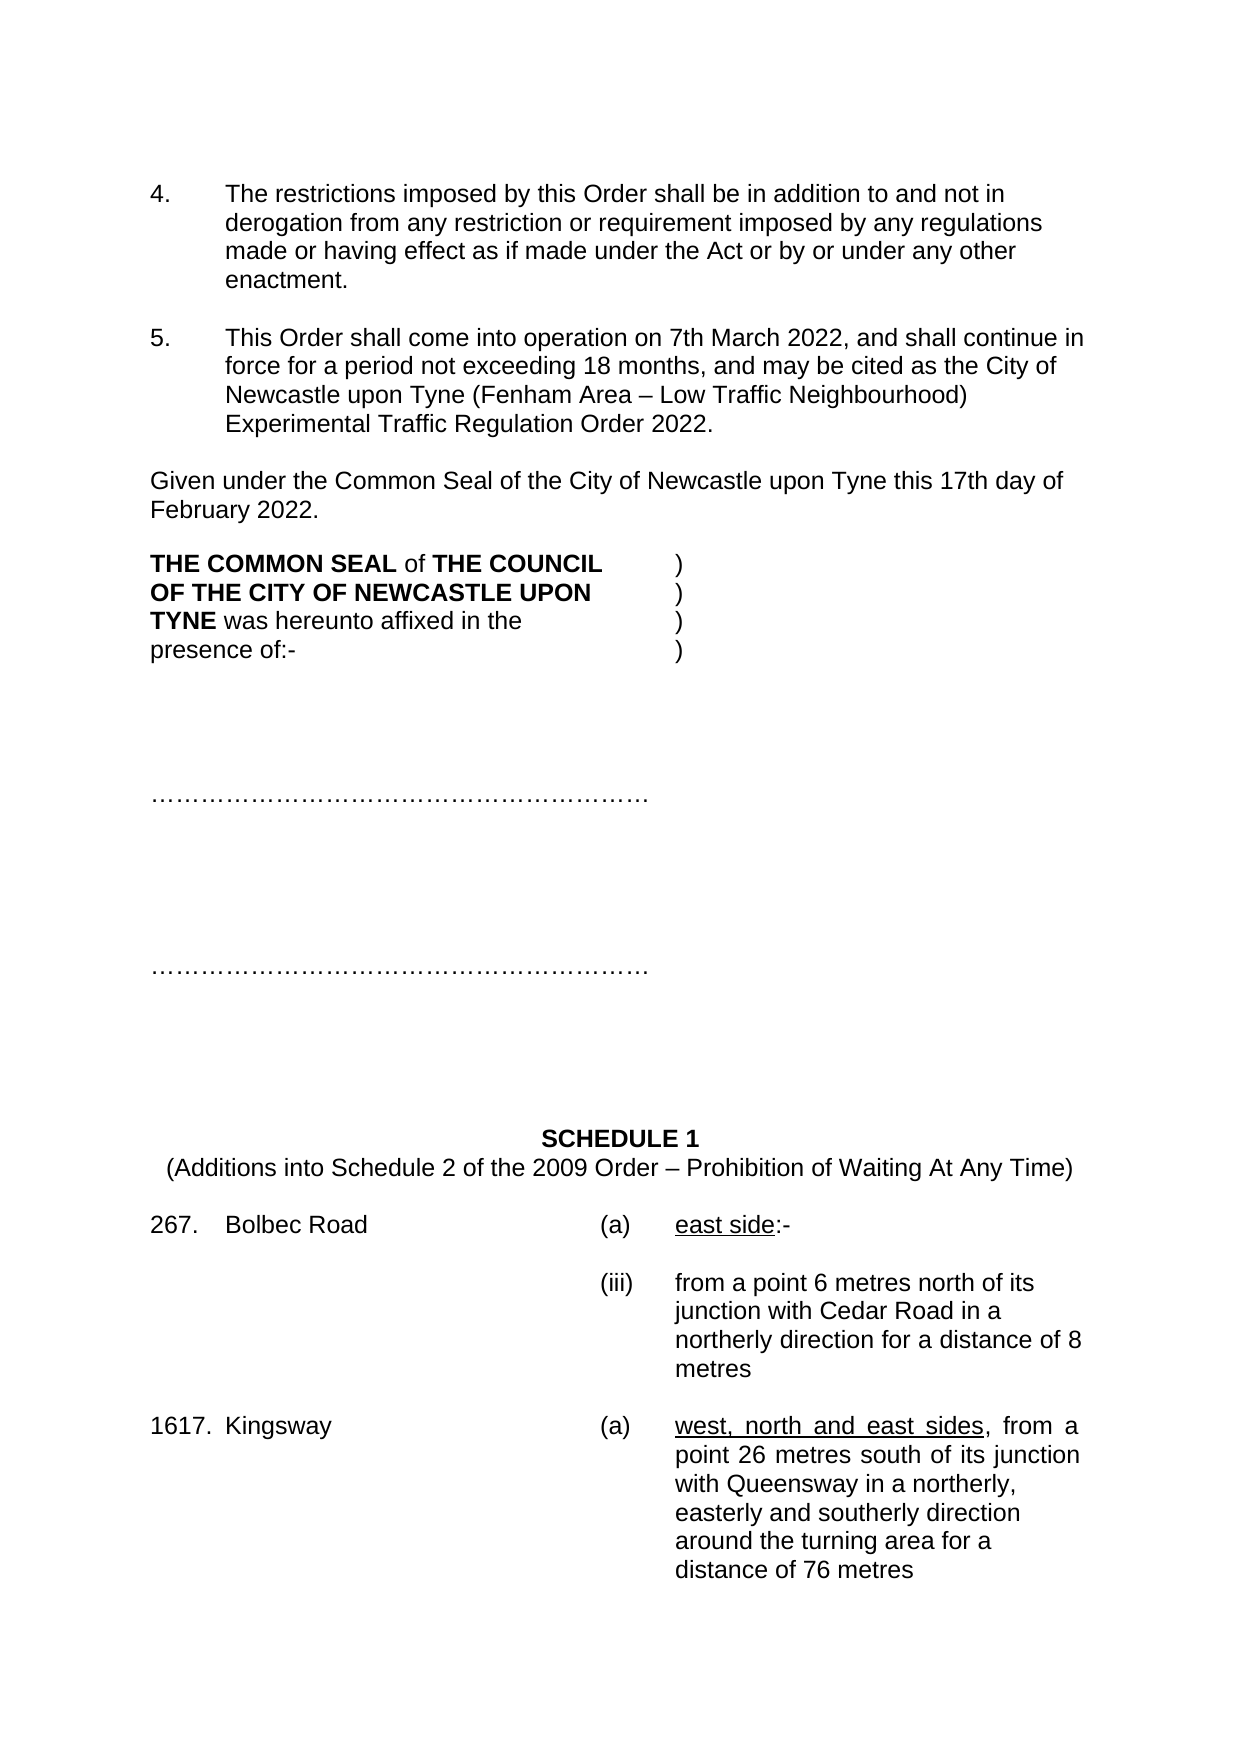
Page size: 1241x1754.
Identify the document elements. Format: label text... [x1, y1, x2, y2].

text SCHEDULE 1 [150, 1124, 1090, 1152]
text was hereunto affixed in the ) [150, 606, 1090, 635]
text (iii) from a point 6 metres north of its junction with Cedar Road in a northerly direction for a distance of 8 metres [150, 1267, 1090, 1382]
text THE COMMON SEAL of THE COUNCIL ) [150, 549, 1090, 577]
text Given under the Common Seal of the City of Newcastle upon Tyne this 17th day of February 2022. [150, 466, 1090, 524]
text 1617. Kingsway (a) west, north and east sides, from a point 26 metres south of its junction with Queensway in a northerly, easterly and southerly direction around the turning area for a distance of 76 metres [150, 1411, 1090, 1584]
text 267. Bolbec Road (a) east side:- [150, 1210, 1090, 1239]
text 4. The restrictions imposed by this Order shall be in addition to and not in derogation from any restriction or requirement imposed by any regulations made or having effect as if made under the Act or by or under any other enactment. [150, 179, 1090, 294]
text (Additions into Schedule 2 of the 2009 Order – Prohibition of Waiting At Any Time) [150, 1152, 1090, 1181]
text …………………………………………………… [150, 779, 1090, 807]
text OF THE CITY OF UPON ) [150, 577, 1090, 606]
text …………………………………………………… [150, 951, 1090, 980]
text 5. This Order shall come into operation on 7th March 2022, and shall continue in force for a period not exceeding 18 months, and may be cited as the City of Newcastle upon Tyne (Fenham Area – Low Traffic Neighbourhood) Experimental Traffic Regulation Order 2022. [150, 322, 1090, 437]
text presence of:- ) [150, 635, 1090, 664]
